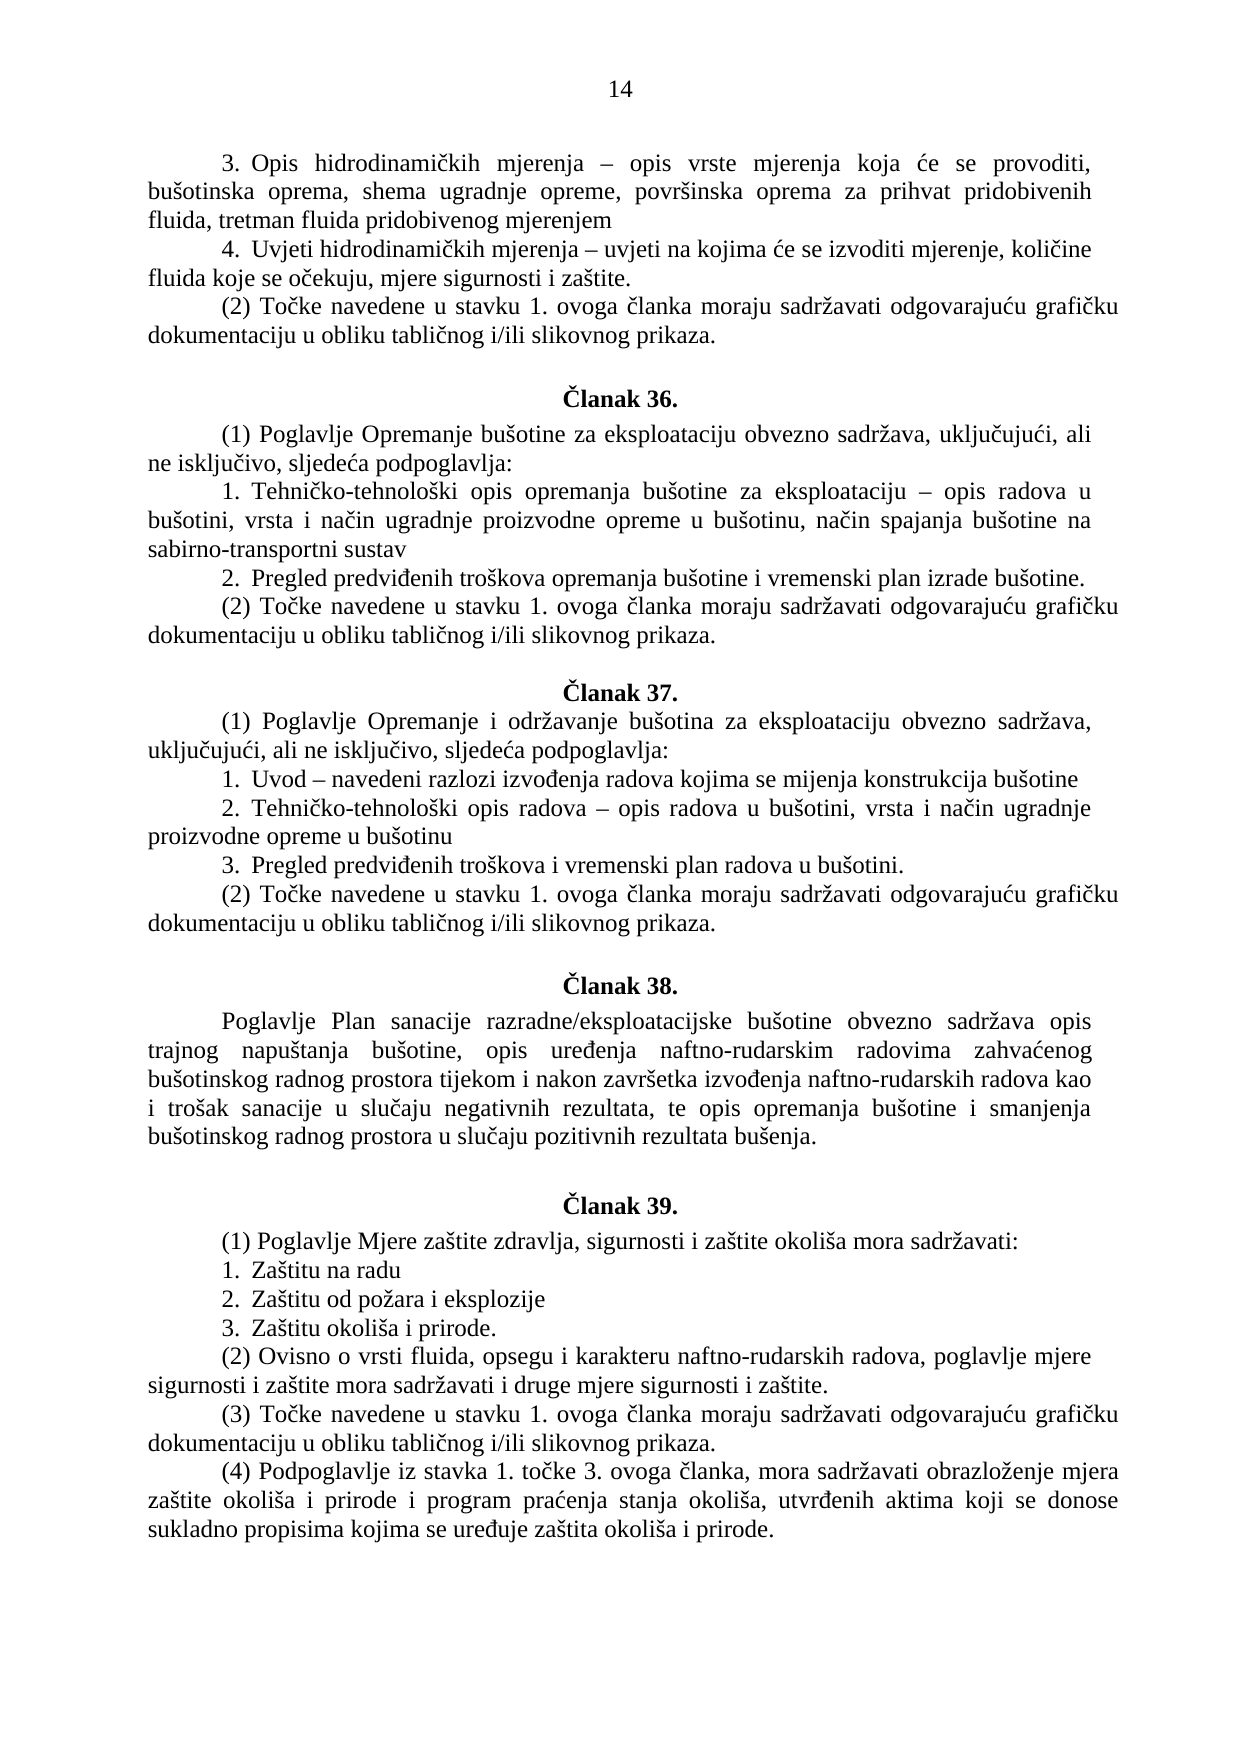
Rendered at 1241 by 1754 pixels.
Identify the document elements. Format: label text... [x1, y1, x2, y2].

list Tehničko-tehnološki opis radova – opis radova u bušotini, vrsta i način ugradnje proizvodne opreme u bušotinu [148, 793, 1093, 850]
text Članak 39. [148, 1191, 1093, 1220]
text Članak 38. [148, 971, 1093, 1000]
text (4) Podpoglavlje iz stavka 1. točke 3. ovoga članka, mora sadržavati obrazloženje mjera zaštite okoliša i prirode i program praćenja stanja okoliša, utvrđenih aktima koji se donose sukladno propisima kojima se uređuje zaštita okoliša i prirode. [148, 1456, 1119, 1543]
list Tehničko-tehnološki opis opremanja bušotine za eksploataciju – opis radova u bušotini, vrsta i način ugradnje proizvodne opreme u bušotinu, način spajanja bušotine na sabirno-transportni sustav [148, 476, 1093, 563]
list Uvod – navedeni razlozi izvođenja radova kojima se mijenja konstrukcija bušotine [221, 764, 1093, 793]
text Poglavlje Plan sanacije razradne/eksploatacijske bušotine obvezno sadržava opis trajnog napuštanja bušotine, opis uređenja naftno-rudarskim radovima zahvaćenog bušotinskog radnog prostora tijekom i nakon završetka izvođenja naftno-rudarskih radova kao i trošak sanacije u slučaju negativnih rezultata, te opis opremanja bušotine i smanjenja bušotinskog radnog prostora u slučaju pozitivnih rezultata bušenja. [148, 1006, 1093, 1150]
text (1) Poglavlje Opremanje i održavanje bušotina za eksploataciju obvezno sadržava, uključujući, ali ne isključivo, sljedeća podpoglavlja: [148, 706, 1093, 764]
list Uvjeti hidrodinamičkih mjerenja – uvjeti na kojima će se izvoditi mjerenje, količine fluida koje se očekuju, mjere sigurnosti i zaštite. [148, 234, 1093, 291]
text (2) Točke navedene u stavku 1. ovoga članka moraju sadržavati odgovarajuću grafičku dokumentaciju u obliku tabličnog i/ili slikovnog prikaza. [148, 879, 1119, 936]
list Zaštitu okoliša i prirode. [221, 1313, 1093, 1341]
text (3) Točke navedene u stavku 1. ovoga članka moraju sadržavati odgovarajuću grafičku dokumentaciju u obliku tabličnog i/ili slikovnog prikaza. [148, 1399, 1119, 1456]
text Članak 36. [148, 384, 1093, 413]
list Zaštitu od požara i eksplozije [221, 1284, 1093, 1313]
text Članak 37. [148, 678, 1093, 706]
list Opis hidrodinamičkih mjerenja – opis vrste mjerenja koja će se provoditi, bušotinska oprema, shema ugradnje opreme, površinska oprema za prihvat pridobivenih fluida, tretman fluida pridobivenog mjerenjem [148, 148, 1093, 234]
text (1) Poglavlje Opremanje bušotine za eksploataciju obvezno sadržava, uključujući, ali ne isključivo, sljedeća podpoglavlja: [148, 419, 1093, 476]
text (2) Ovisno o vrsti fluida, opsegu i karakteru naftno-rudarskih radova, poglavlje mjere sigurnosti i zaštite mora sadržavati i druge mjere sigurnosti i zaštite. [148, 1341, 1093, 1399]
text (2) Točke navedene u stavku 1. ovoga članka moraju sadržavati odgovarajuću grafičku dokumentaciju u obliku tabličnog i/ili slikovnog prikaza. [148, 291, 1119, 349]
text (2) Točke navedene u stavku 1. ovoga članka moraju sadržavati odgovarajuću grafičku dokumentaciju u obliku tabličnog i/ili slikovnog prikaza. [148, 591, 1119, 649]
list Pregled predviđenih troškova i vremenski plan radova u bušotini. [221, 850, 1093, 879]
list Zaštitu na radu [221, 1255, 1093, 1284]
list Pregled predviđenih troškova opremanja bušotine i vremenski plan izrade bušotine. [221, 563, 1093, 591]
text (1) Poglavlje Mjere zaštite zdravlja, sigurnosti i zaštite okoliša mora sadržavati: [148, 1226, 1093, 1255]
